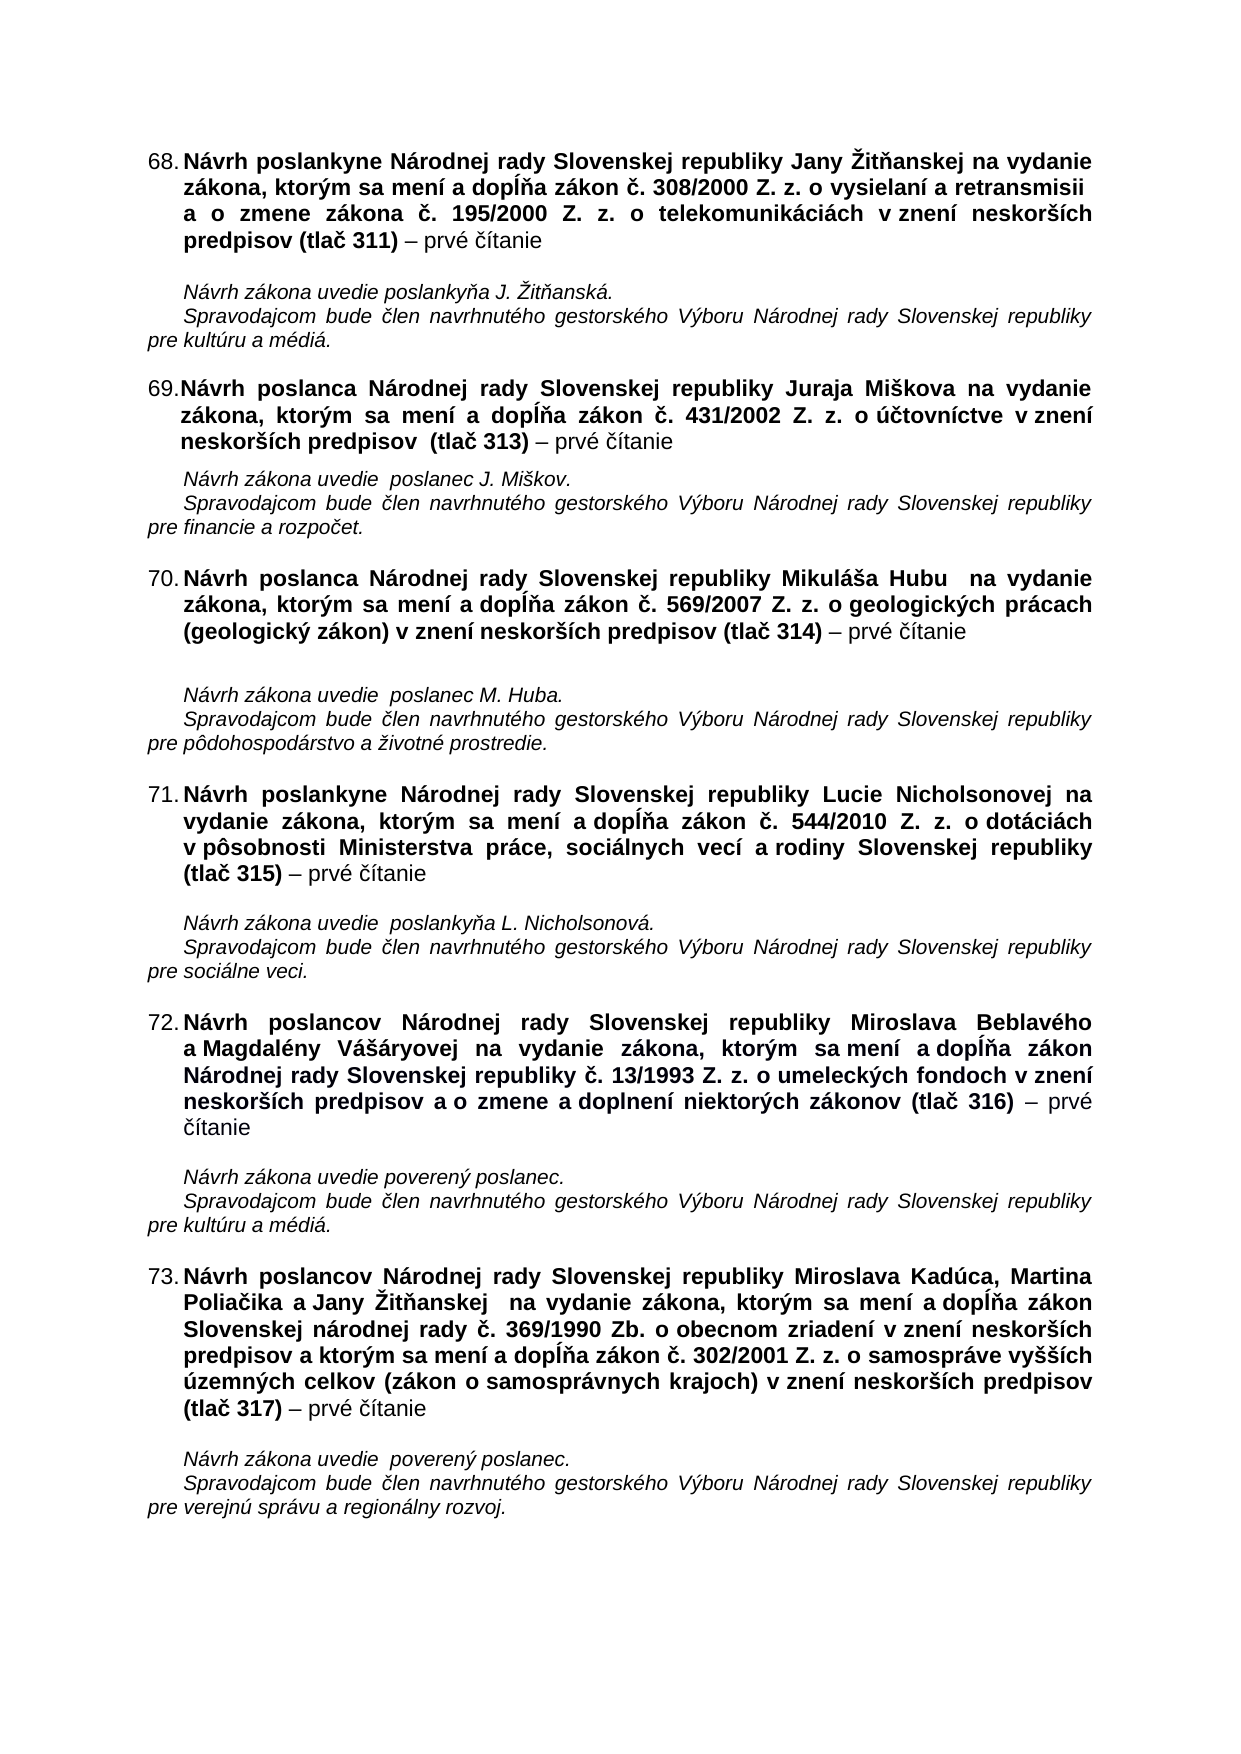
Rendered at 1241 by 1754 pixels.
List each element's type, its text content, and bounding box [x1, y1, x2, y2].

text Návrh zákona uvedie poslankyňa J. Žitňanská. [148, 279, 1092, 303]
text Spravodajcom bude člen navrhnutého gestorského Výboru Národnej rady Slovenskej republiky pre kultúru a médiá. [148, 303, 1092, 351]
subtitle 73. Návrh poslancov Národnej rady Slovenskej republiky Miroslava Kadúca, Martina Poliačika a Jany Žitňanskej na vydanie zákona, ktorým sa mení a dopĺňa zákon Slovenskej národnej rady č. 369/1990 Zb. o obecnom zriadení v znení neskorších predpisov a ktorým sa mení a dopĺňa zákon č. 302/2001 Z. z. o samospráve vyšších územných celkov (zákon o samosprávnych krajoch) v znení neskorších predpisov (tlač 317) – prvé čítanie [148, 1263, 1092, 1421]
text Návrh zákona uvedie poverený poslanec. [148, 1164, 1092, 1188]
text 71. Návrh poslankyne Národnej rady Slovenskej republiky Lucie Nicholsonovej na vydanie zákona, ktorým sa mení a dopĺňa zákon č. 544/2010 Z. z. o dotáciách v pôsobnosti Ministerstva práce, sociálnych vecí a rodiny Slovenskej republiky (tlač 315) – prvé čítanie [148, 781, 1092, 887]
text 69. Návrh poslanca Národnej rady Slovenskej republiky Juraja Miškova na vydanie zákona, ktorým sa mení a dopĺňa zákon č. 431/2002 Z. z. o účtovníctve v znení neskorších predpisov (tlač 313) – prvé čítanie [148, 375, 1092, 454]
text Spravodajcom bude člen navrhnutého gestorského Výboru Národnej rady Slovenskej republiky pre pôdohospodárstvo a životné prostredie. [148, 707, 1092, 755]
text Návrh zákona uvedie poverený poslanec. [148, 1447, 1092, 1471]
text Návrh zákona uvedie poslanec J. Miškov. [148, 467, 1092, 491]
text Spravodajcom bude člen navrhnutého gestorského Výboru Národnej rady Slovenskej republiky pre financie a rozpočet. [148, 491, 1092, 539]
text Spravodajcom bude člen navrhnutého gestorského Výboru Národnej rady Slovenskej republiky pre sociálne veci. [148, 934, 1092, 982]
subtitle 70. Návrh poslanca Národnej rady Slovenskej republiky Mikuláša Hubu na vydanie zákona, ktorým sa mení a dopĺňa zákon č. 569/2007 Z. z. o geologických prácach (geologický zákon) v znení neskorších predpisov (tlač 314) – prvé čítanie [148, 565, 1092, 644]
text 72. Návrh poslancov Národnej rady Slovenskej republiky Miroslava Beblavého a Magdalény Vášáryovej na vydanie zákona, ktorým sa mení a dopĺňa zákon Národnej rady Slovenskej republiky č. 13/1993 Z. z. o umeleckých fondoch v znení neskorších predpisov a o zmene a doplnení niektorých zákonov (tlač 316) – prvé čítanie [148, 1009, 1092, 1141]
text Spravodajcom bude člen navrhnutého gestorského Výboru Národnej rady Slovenskej republiky pre kultúru a médiá. [148, 1188, 1092, 1236]
text Spravodajcom bude člen navrhnutého gestorského Výboru Národnej rady Slovenskej republiky pre verejnú správu a regionálny rozvoj. [148, 1471, 1092, 1519]
text 68. Návrh poslankyne Národnej rady Slovenskej republiky Jany Žitňanskej na vydanie zákona, ktorým sa mení a dopĺňa zákon č. 308/2000 Z. z. o vysielaní a retransmisii a o zmene zákona č. 195/2000 Z. z. o telekomunikáciách v znení neskorších predpisov (tlač 311) – prvé čítanie [148, 148, 1092, 253]
text Návrh zákona uvedie poslankyňa L. Nicholsonová. [148, 911, 1092, 934]
text Návrh zákona uvedie poslanec M. Huba. [148, 683, 1092, 707]
